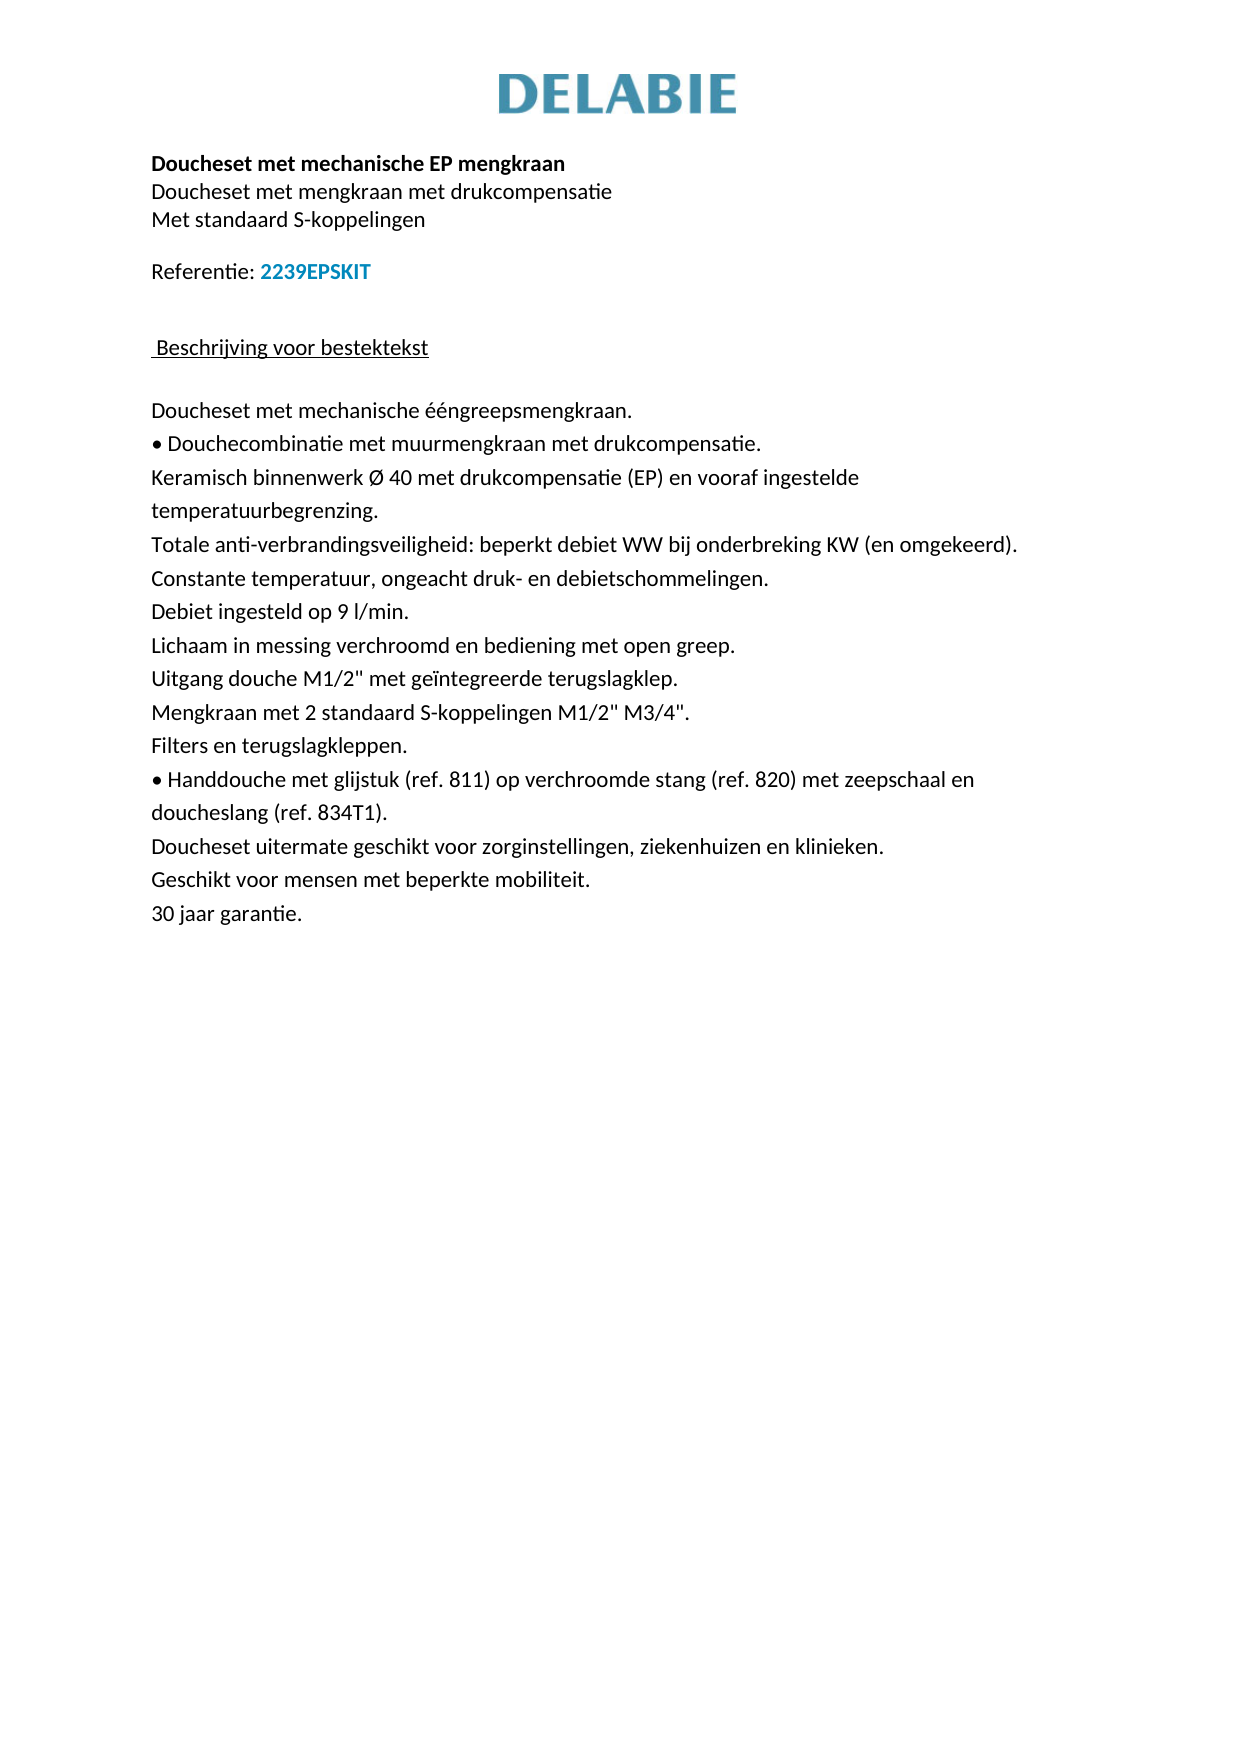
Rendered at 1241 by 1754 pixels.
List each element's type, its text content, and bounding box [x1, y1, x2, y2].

text 30 jaar garantie. [151, 899, 1084, 927]
text Referentie: 2239EPSKIT [151, 257, 1084, 285]
text Filters en terugslagkleppen. [151, 731, 1084, 759]
text Doucheset uitermate geschikt voor zorginstellingen, ziekenhuizen en klinieken. [151, 832, 1084, 860]
text Doucheset met mechanische ééngreepsmengkraan. [151, 396, 1084, 424]
text Beschrijving voor bestektekst [151, 333, 1084, 361]
text Doucheset met mechanische EP mengkraan [151, 149, 1084, 177]
text • Handdouche met glijstuk (ref. 811) op verchroomde stang (ref. 820) met zeepschaal en doucheslang (ref. 834T1). [151, 765, 1084, 827]
text Uitgang douche M1/2" met geïntegreerde terugslagklep. [151, 664, 1084, 692]
text Mengkraan met 2 standaard S-koppelingen M1/2" M3/4". [151, 698, 1084, 726]
text Constante temperatuur, ongeacht druk- en debietschommelingen. [151, 564, 1084, 592]
text Doucheset met mengkraan met drukcompensatie [151, 177, 1084, 205]
text Totale anti-verbrandingsveiligheid: beperkt debiet WW bij onderbreking KW (en omgekeerd). [151, 530, 1084, 558]
text Debiet ingesteld op 9 l/min. [151, 597, 1084, 625]
picture [497, 74, 738, 114]
text Lichaam in messing verchroomd en bediening met open greep. [151, 631, 1084, 659]
text Geschikt voor mensen met beperkte mobiliteit. [151, 866, 1084, 894]
text Keramisch binnenwerk Ø 40 met drukcompensatie (EP) en vooraf ingestelde temperatuurbegrenzing. [151, 463, 1084, 525]
text Met standaard S-koppelingen [151, 205, 1084, 233]
text • Douchecombinatie met muurmengkraan met drukcompensatie. [151, 429, 1084, 458]
